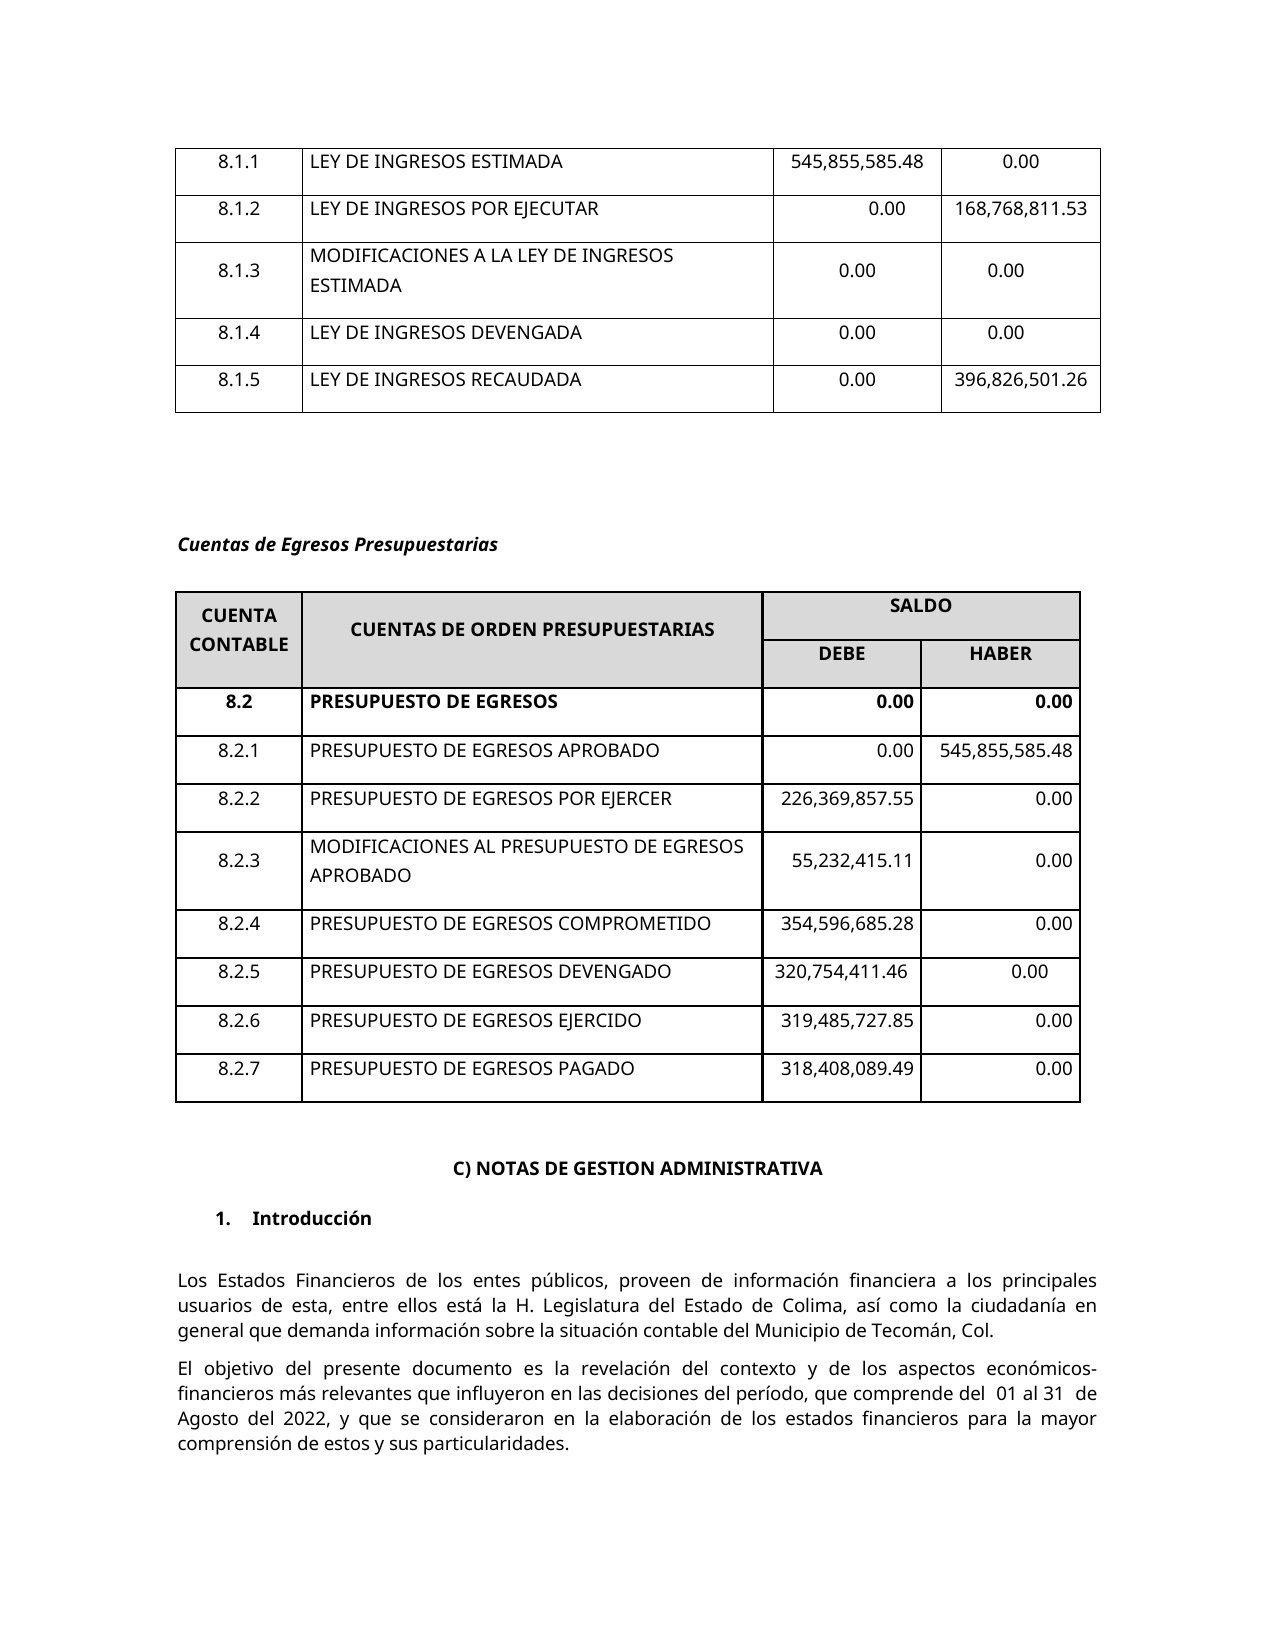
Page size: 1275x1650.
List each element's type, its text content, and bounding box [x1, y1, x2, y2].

table_cell 0.00 [922, 1055, 1079, 1101]
table_cell PRESUPUESTO DE EGRESOS DEVENGADO [303, 959, 761, 1005]
table_cell 8.2.3 [177, 833, 301, 908]
table_cell 0.00 [922, 959, 1079, 1005]
table_cell 55,232,415.11 [764, 833, 920, 908]
table_header CUENTA CONTABLE [177, 593, 301, 687]
table_cell PRESUPUESTO DE EGRESOS [303, 689, 761, 735]
table_cell MODIFICACIONES A LA LEY DE INGRESOS ESTIMADA [303, 243, 773, 318]
table_cell DEBE [764, 641, 920, 687]
table_cell 0.00 [922, 1007, 1079, 1053]
table_cell 8.2 [177, 689, 301, 735]
table_cell 8.1.4 [176, 319, 302, 365]
table_cell 0.00 [774, 366, 941, 412]
table_cell 0.00 [764, 689, 920, 735]
table_cell LEY DE INGRESOS RECAUDADA [303, 366, 773, 412]
table_cell 0.00 [774, 319, 941, 365]
table_cell 8.1.2 [176, 196, 302, 242]
table_cell 318,408,089.49 [764, 1055, 920, 1101]
text Los Estados Financieros de los entes públicos, proveen de información financiera a los principales usuarios de esta, entre ellos está la H. Legislatura del Estado de Colima, así como la ciudadanía en general que demanda información sobre la situación contable del Municipio de Tecomán, Col. [177, 1268, 1098, 1343]
table_cell LEY DE INGRESOS ESTIMADA [303, 149, 773, 195]
table_cell LEY DE INGRESOS POR EJECUTAR [303, 196, 773, 242]
table_header SALDO [764, 593, 1079, 639]
table_cell PRESUPUESTO DE EGRESOS PAGADO [303, 1055, 761, 1101]
table_cell 320,754,411.46 [764, 959, 920, 1005]
table_cell 0.00 [922, 911, 1079, 957]
table_header CUENTAS DE ORDEN PRESUPUESTARIAS [303, 593, 761, 687]
table_cell 0.00 [942, 243, 1100, 318]
text Cuentas de Egresos Presupuestarias [177, 531, 1098, 557]
table_cell 8.1.5 [176, 366, 302, 412]
table_cell PRESUPUESTO DE EGRESOS POR EJERCER [303, 785, 761, 831]
table_cell 8.2.4 [177, 911, 301, 957]
table_cell 0.00 [764, 737, 920, 783]
table_cell 545,855,585.48 [922, 737, 1079, 783]
list Introducción [215, 1205, 1098, 1230]
table_cell 0.00 [774, 243, 941, 318]
table_cell 8.2.6 [177, 1007, 301, 1053]
table_cell 226,369,857.55 [764, 785, 920, 831]
table_cell 8.2.5 [177, 959, 301, 1005]
table_cell 0.00 [922, 833, 1079, 908]
table_cell PRESUPUESTO DE EGRESOS EJERCIDO [303, 1007, 761, 1053]
table_cell PRESUPUESTO DE EGRESOS APROBADO [303, 737, 761, 783]
text C) NOTAS DE GESTION ADMINISTRATIVA [177, 1155, 1098, 1180]
table_cell 8.2.1 [177, 737, 301, 783]
table_cell 0.00 [942, 319, 1100, 365]
table_cell 0.00 [774, 196, 941, 242]
table_cell HABER [922, 641, 1079, 687]
table_cell 0.00 [942, 149, 1100, 195]
table_cell 354,596,685.28 [764, 911, 920, 957]
table_cell 319,485,727.85 [764, 1007, 920, 1053]
table_cell 8.2.7 [177, 1055, 301, 1101]
text El objetivo del presente documento es la revelación del contexto y de los aspectos económicos-financieros más relevantes que influyeron en las decisiones del período, que comprende del 01 al 31 de Agosto del 2022, y que se consideraron en la elaboración de los estados financieros para la mayor comprensión de estos y sus particularidades. [177, 1355, 1098, 1455]
table_cell 8.1.1 [176, 149, 302, 195]
table_cell 168,768,811.53 [942, 196, 1100, 242]
table_cell 0.00 [922, 689, 1079, 735]
table_cell PRESUPUESTO DE EGRESOS COMPROMETIDO [303, 911, 761, 957]
table_cell LEY DE INGRESOS DEVENGADA [303, 319, 773, 365]
table_cell 396,826,501.26 [942, 366, 1100, 412]
table_cell MODIFICACIONES AL PRESUPUESTO DE EGRESOS APROBADO [303, 833, 761, 908]
table_cell 0.00 [922, 785, 1079, 831]
table_cell 545,855,585.48 [774, 149, 941, 195]
table_cell 8.2.2 [177, 785, 301, 831]
table_cell 8.1.3 [176, 243, 302, 318]
